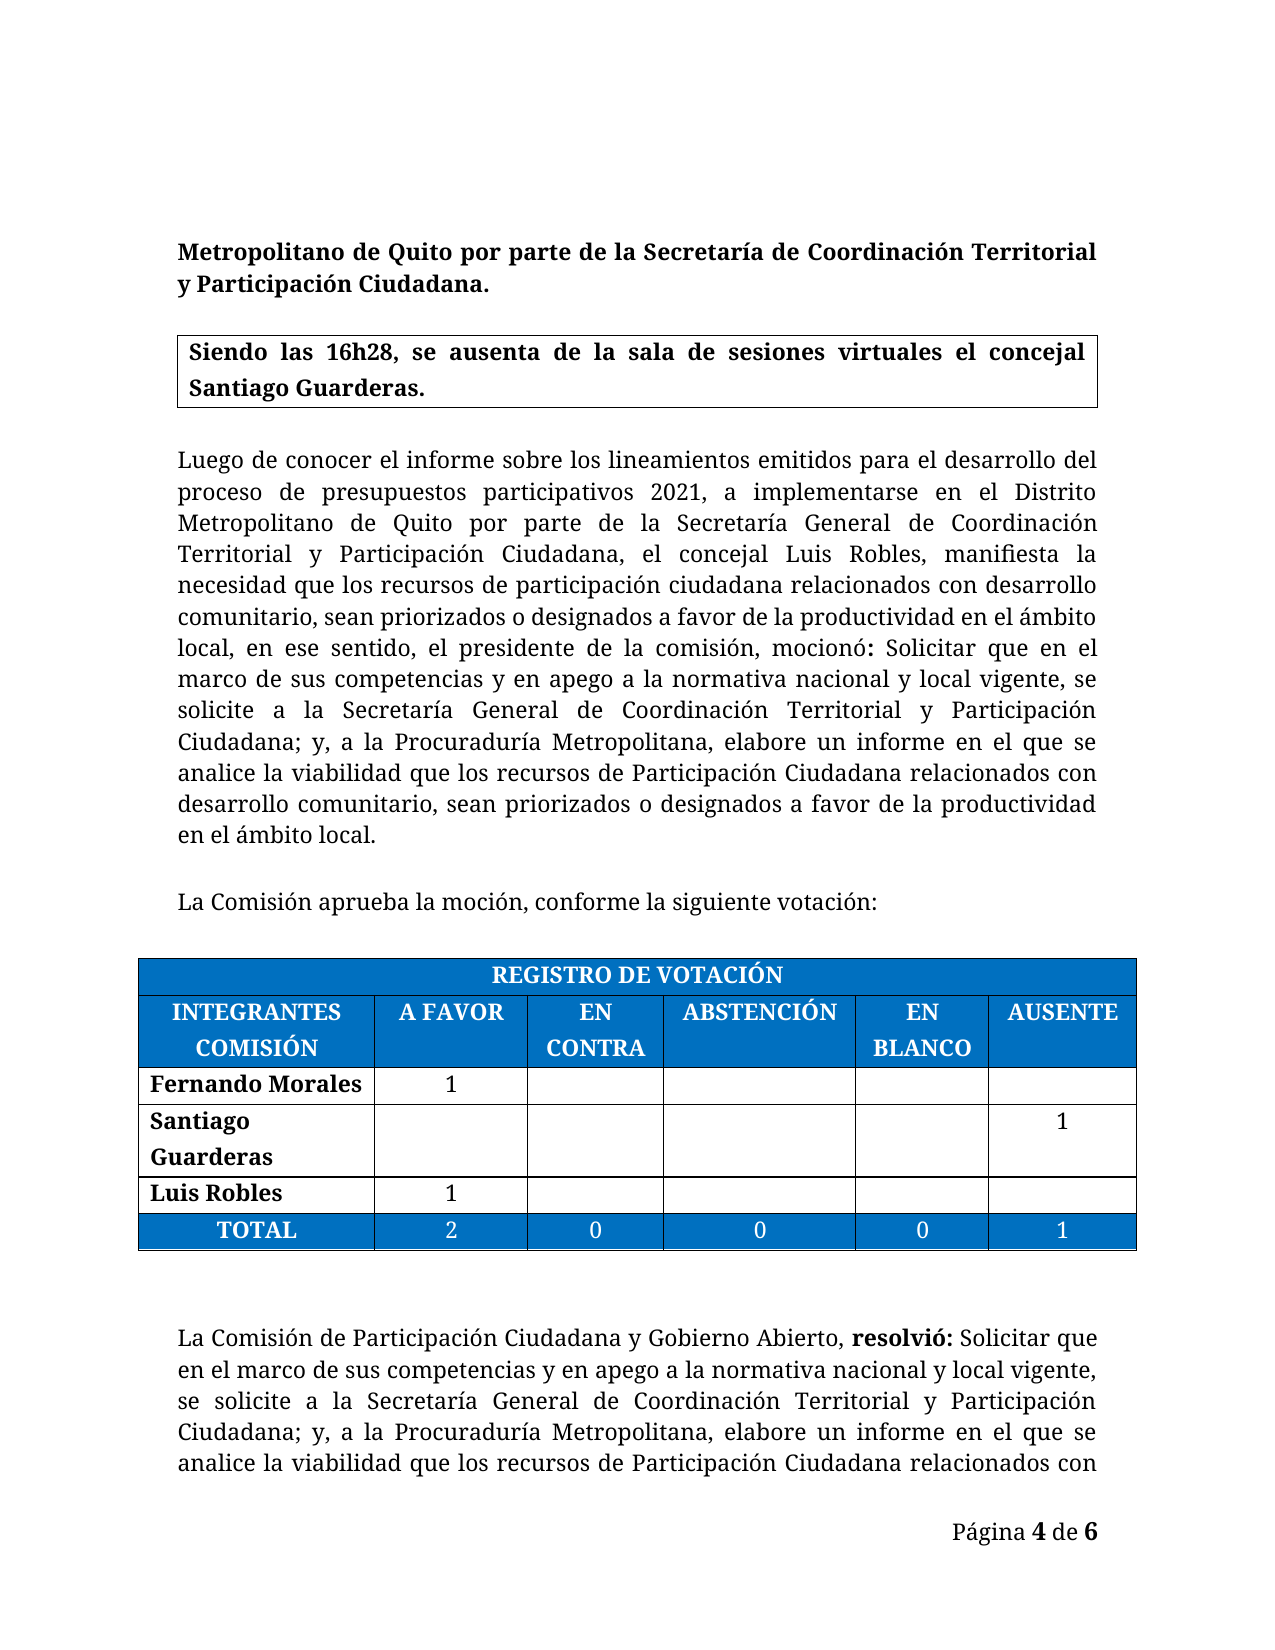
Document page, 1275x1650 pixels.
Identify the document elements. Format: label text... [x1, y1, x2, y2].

table_cell [664, 1178, 855, 1213]
table_cell 1 [375, 1068, 527, 1104]
table_cell Fernando Morales [139, 1068, 374, 1104]
table_cell Luis Robles [139, 1178, 374, 1213]
table_cell [856, 1178, 988, 1213]
table_cell 1 [375, 1178, 527, 1213]
table_cell [856, 1105, 988, 1176]
table_cell [856, 1068, 988, 1104]
table_cell [989, 1068, 1136, 1104]
table_cell [528, 1105, 663, 1176]
table_cell 0 [528, 1214, 663, 1249]
table_cell ABSTENCIÓN [664, 996, 855, 1067]
table_cell [664, 1068, 855, 1104]
table_header REGISTRO DE VOTACIÓN [139, 959, 1136, 995]
table_cell TOTAL [139, 1214, 374, 1249]
table_cell [989, 1178, 1136, 1213]
table_cell 1 [989, 1214, 1136, 1249]
table_cell INTEGRANTES COMISIÓN [139, 996, 374, 1067]
table_cell [528, 1178, 663, 1213]
table_cell [375, 1105, 527, 1176]
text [177, 1322, 1098, 1479]
table_cell AUSENTE [989, 996, 1136, 1067]
text La Comisión aprueba la moción, conforme la siguiente votación: [177, 886, 1098, 918]
table_cell 0 [664, 1214, 855, 1249]
table_cell 2 [375, 1214, 527, 1249]
table_cell A FAVOR [375, 996, 527, 1067]
table_cell Santiago Guarderas [139, 1105, 374, 1176]
table_cell 1 [989, 1105, 1136, 1176]
table_cell 0 [856, 1214, 988, 1249]
text Luego de conocer el informe sobre los lineamientos emitidos para el desarrollo del proceso de presupuestos participativos 2021, a implementarse en el Distrito Metropolitano de Quito por parte de la Secretaría General de Coordinación Territorial y Participación Ciudadana, el concejal Luis Robles, manifiesta la necesidad que los recursos de participación ciudadana relacionados con desarrollo comunitario, sean priorizados o designados a favor de la productividad en el ámbito local, en ese sentido, el presidente de la comisión, mocionó: Solicitar que en el marco de sus competencias y en apego a la normativa nacional y local vigente, se solicite a la Secretaría General de Coordinación Territorial y Participación Ciudadana; y, a la Procuraduría Metropolitana, elabore un informe en el que se analice la viabilidad que los recursos de Participación Ciudadana relacionados con desarrollo comunitario, sean priorizados o designados a favor de la productividad en el ámbito local. [177, 444, 1098, 850]
table_cell EN BLANCO [856, 996, 988, 1067]
table_cell [664, 1105, 855, 1176]
table_header Siendo las 16h28, se ausenta de la sala de sesiones virtuales el concejal Santiago Guarderas. [178, 336, 1097, 407]
table_cell [528, 1068, 663, 1104]
table_cell EN CONTRA [528, 996, 663, 1067]
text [177, 236, 1098, 299]
